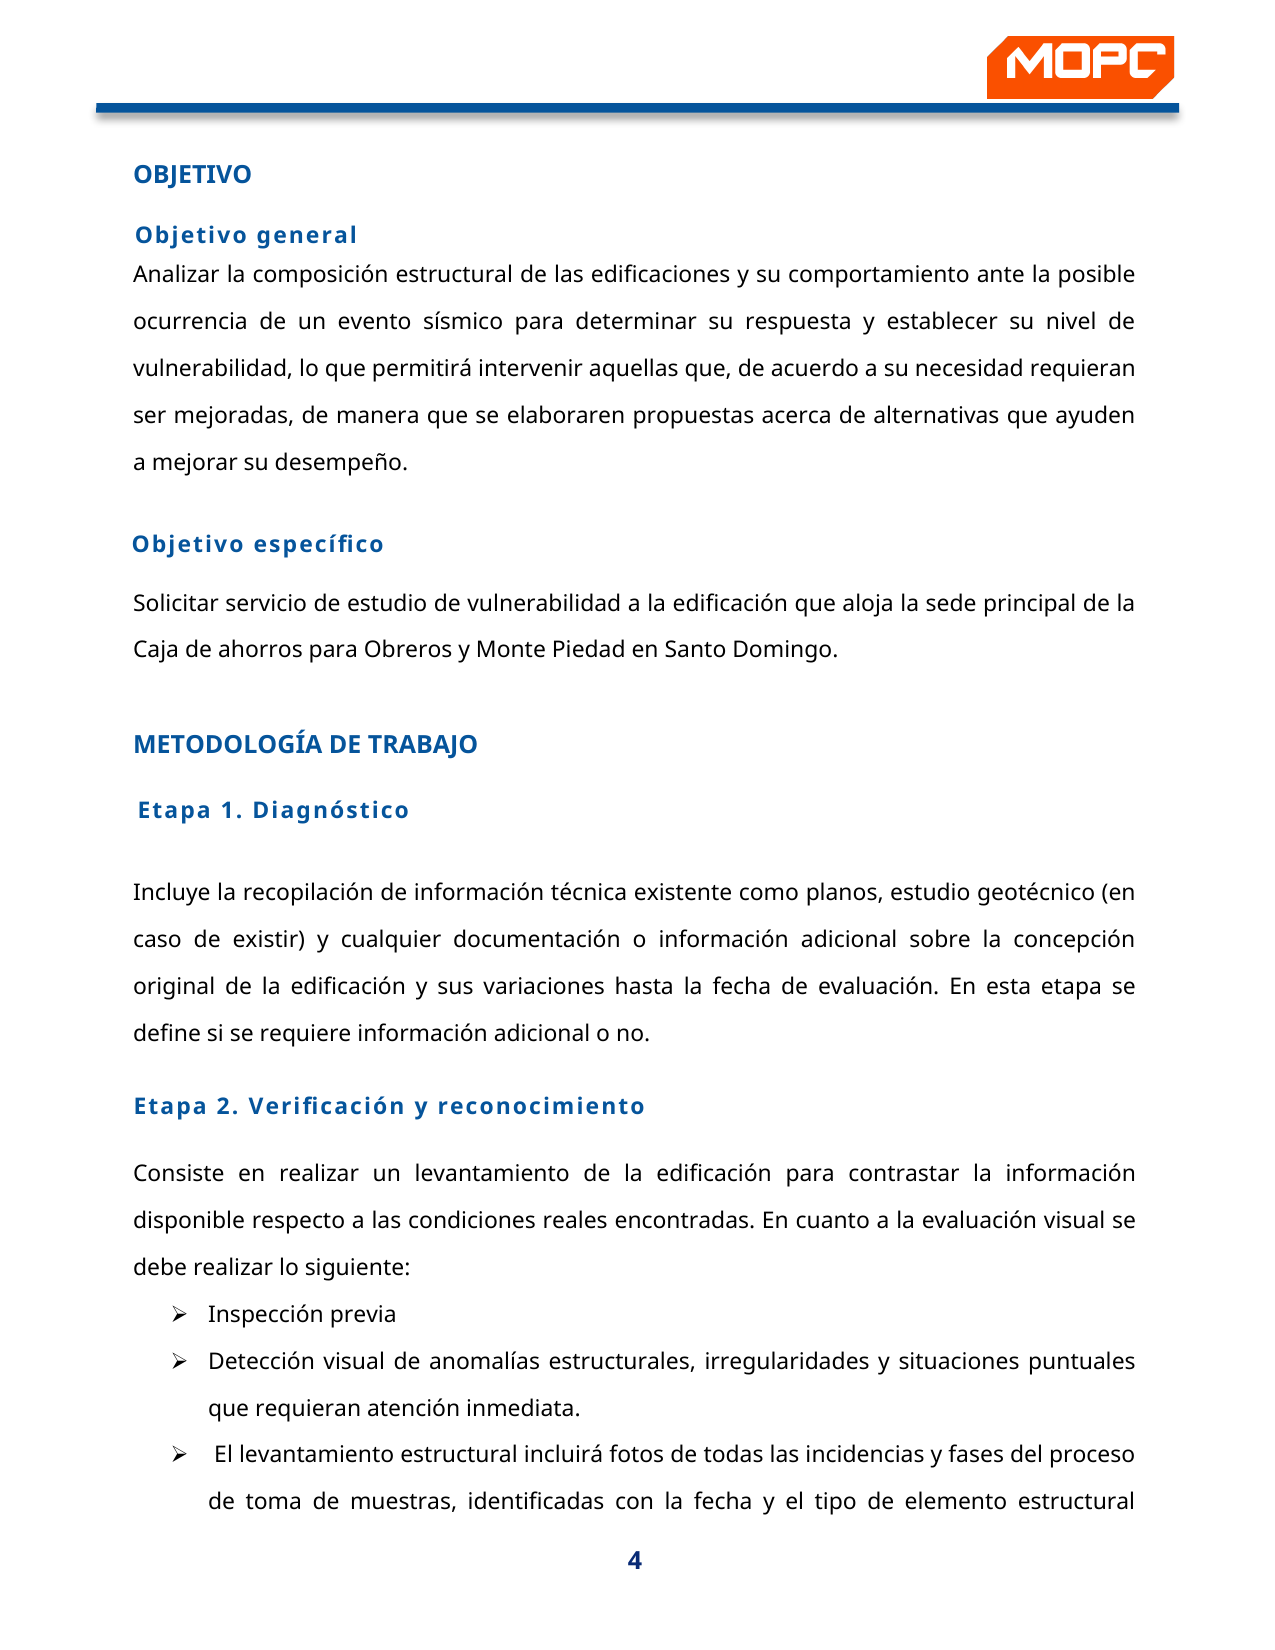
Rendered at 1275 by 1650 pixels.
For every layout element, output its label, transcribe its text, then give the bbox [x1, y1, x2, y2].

text Analizar la composición estructural de las edificaciones y su comportamiento ante la posible ocurrencia de un evento sísmico para determinar su respuesta y establecer su nivel de vulnerabilidad, lo que permitirá intervenir aquellas que, de acuerdo a su necesidad requieran ser mejoradas, de manera que se elaboraren propuestas acerca de alternativas que ayuden a mejorar su desempeño. [133, 258, 1137, 477]
title Metodología de trabajo [133, 727, 1137, 761]
picture [987, 36, 1175, 99]
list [170, 1438, 1137, 1516]
text Solicitar servicio de estudio de vulnerabilidad a la edificación que aloja la sede principal de la Caja de ahorros para Obreros y Monte Piedad en Santo Domingo. [133, 587, 1137, 665]
subtitle Objetivo general [134, 219, 357, 251]
text Incluye la recopilación de información técnica existente como planos, estudio geotécnico (en caso de existir) y cualquier documentación o información adicional sobre la concepción original de la edificación y sus variaciones hasta la fecha de evaluación. En esta etapa se define si se requiere información adicional o no. [133, 876, 1137, 1048]
subtitle Etapa 2. Verificación y reconocimiento [133, 1090, 645, 1121]
list Detección visual de anomalías estructurales, irregularidades y situaciones puntuales que requieran atención inmediata. [170, 1344, 1137, 1423]
subtitle Etapa 1. Diagnóstico [137, 794, 409, 825]
title Objetivo [133, 157, 1137, 191]
subtitle Objetivo específico [131, 528, 384, 559]
list Inspección previa [170, 1298, 1137, 1329]
text Consiste en realizar un levantamiento de la edificación para contrastar la información disponible respecto a las condiciones reales encontradas. En cuanto a la evaluación visual se debe realizar lo siguiente: [133, 1157, 1137, 1282]
